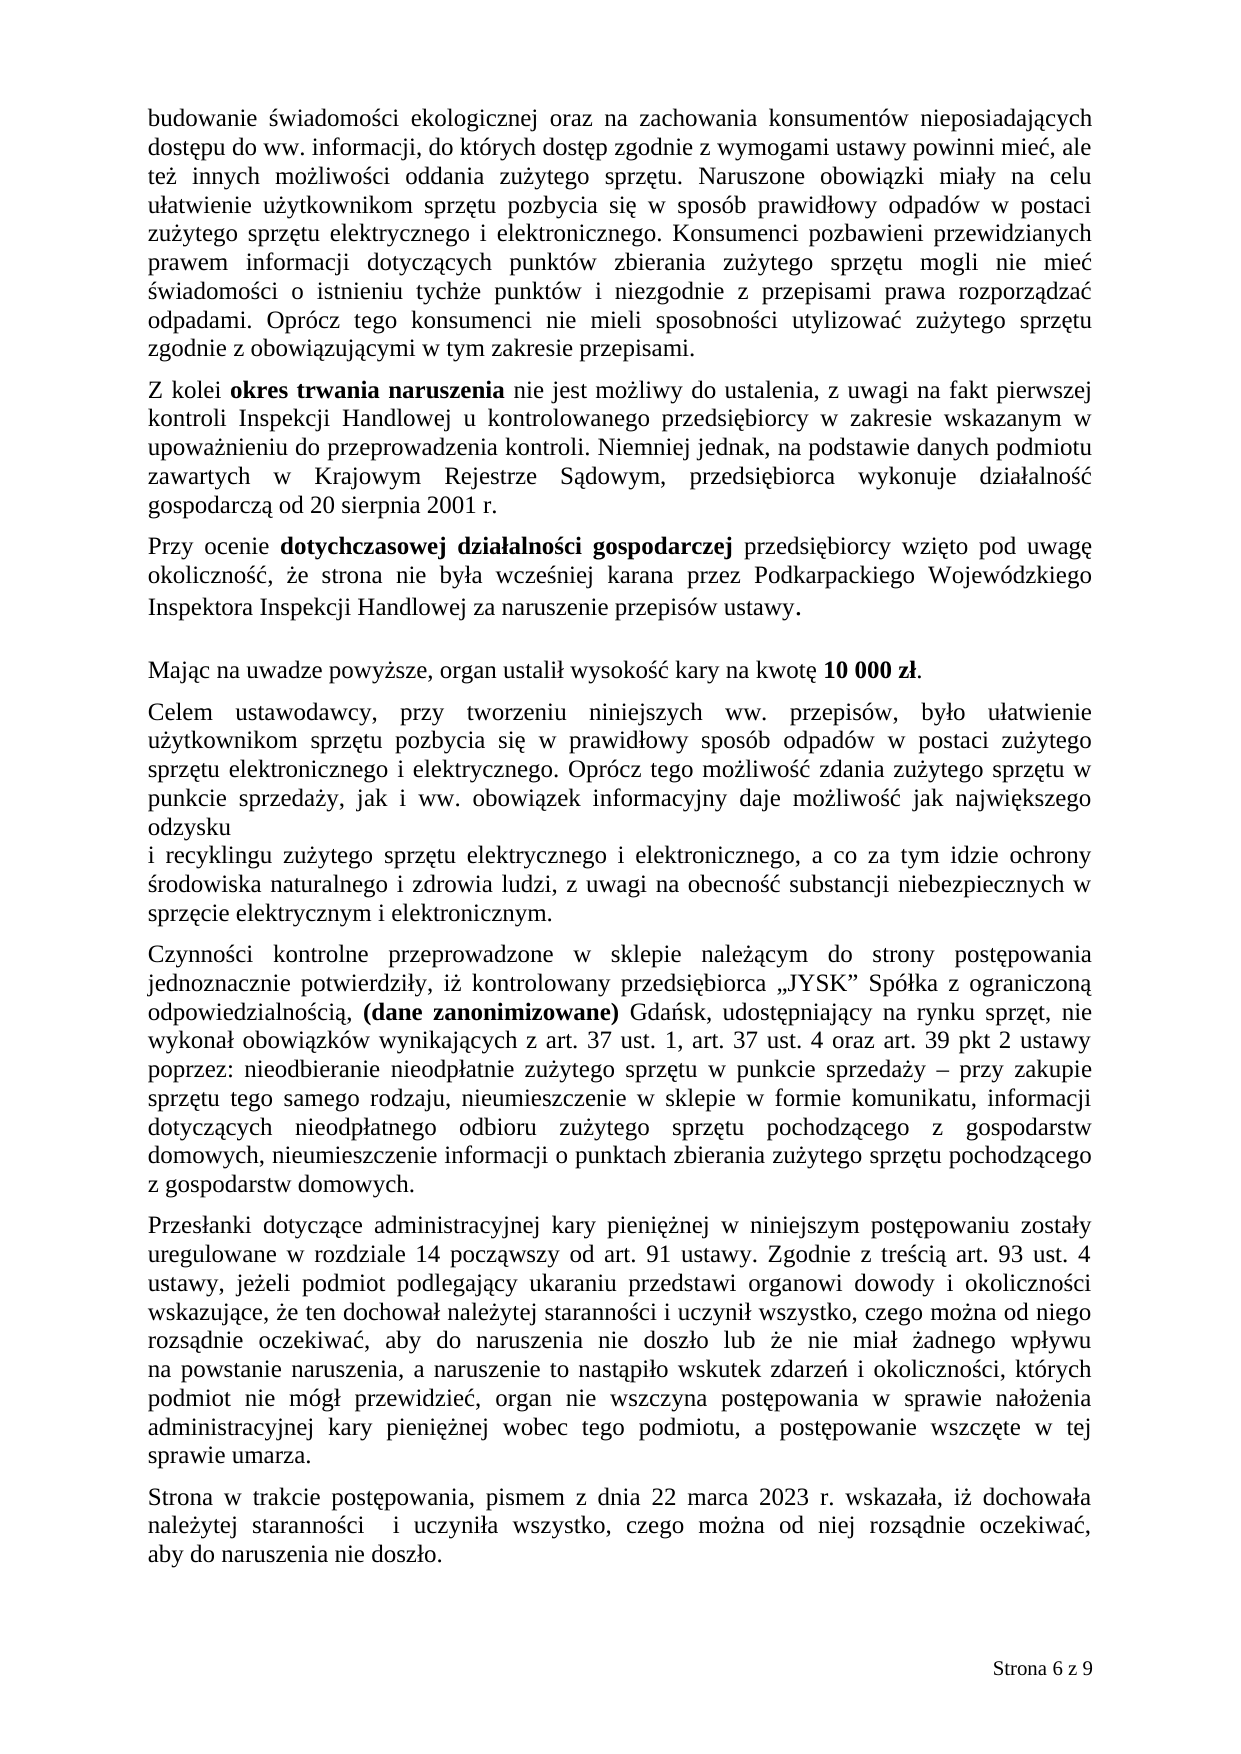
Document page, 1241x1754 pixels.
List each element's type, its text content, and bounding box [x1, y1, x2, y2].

text Czynności kontrolne przeprowadzone w sklepie należącym do strony postępowania jednoznacznie potwierdziły, iż kontrolowany przedsiębiorca „JYSK” Spółka z ograniczoną odpowiedzialnością, (dane zanonimizowane) Gdańsk, udostępniający na rynku sprzęt, nie wykonał obowiązków wynikających z art. 37 ust. 1, art. 37 ust. 4 oraz art. 39 pkt 2 ustawy poprzez: nieodbieranie nieodpłatnie zużytego sprzętu w punkcie sprzedaży – przy zakupie sprzętu tego samego rodzaju, nieumieszczenie w sklepie w formie komunikatu, informacji dotyczących nieodpłatnego odbioru zużytego sprzętu pochodzącego z gospodarstw domowych, nieumieszczenie informacji o punktach zbierania zużytego sprzętu pochodzącego z gospodarstw domowych. [148, 939, 1093, 1198]
text Przesłanki dotyczące administracyjnej kary pieniężnej w niniejszym postępowaniu zostały uregulowane w rozdziale 14 począwszy od art. 91 ustawy. Zgodnie z treścią art. 93 ust. 4 ustawy, jeżeli podmiot podlegający ukaraniu przedstawi organowi dowody i okoliczności wskazujące, że ten dochował należytej staranności i uczynił wszystko, czego można od niego rozsądnie oczekiwać, aby do naruszenia nie doszło lub że nie miał żadnego wpływu na powstanie naruszenia, a naruszenie to nastąpiło wskutek zdarzeń i okoliczności, których podmiot nie mógł przewidzieć, organ nie wszczyna postępowania w sprawie nałożenia administracyjnej kary pieniężnej wobec tego podmiotu, a postępowanie wszczęte w tej sprawie umarza. [148, 1211, 1093, 1469]
text Z kolei okres trwania naruszenia nie jest możliwy do ustalenia, z uwagi na fakt pierwszej kontroli Inspekcji Handlowej u kontrolowanego przedsiębiorcy w zakresie wskazanym w upoważnieniu do przeprowadzenia kontroli. Niemniej jednak, na podstawie danych podmiotu zawartych w Krajowym Rejestrze Sądowym, przedsiębiorca wykonuje działalność gospodarczą od 20 sierpnia 2001 r. [148, 375, 1093, 518]
text Strona w trakcie postępowania, pismem z dnia 22 marca 2023 r. wskazała, iż dochowała należytej staranności i uczyniła wszystko, czego można od niej rozsądnie oczekiwać, aby do naruszenia nie doszło. [148, 1482, 1093, 1568]
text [148, 103, 1093, 362]
text Celem ustawodawcy, przy tworzeniu niniejszych ww. przepisów, było ułatwienie użytkownikom sprzętu pozbycia się w prawidłowy sposób odpadów w postaci zużytego sprzętu elektronicznego i elektrycznego. Oprócz tego możliwość zdania zużytego sprzętu w punkcie sprzedaży, jak i ww. obowiązek informacyjny daje możliwość jak największego odzysku i recyklingu zużytego sprzętu elektrycznego i elektronicznego, a co za tym idzie ochrony środowiska naturalnego i zdrowia ludzi, z uwagi na obecność substancji niebezpiecznych w sprzęcie elektrycznym i elektronicznym. [148, 697, 1093, 927]
text Mając na uwadze powyższe, organ ustalił wysokość kary na kwotę 10 000 zł. [148, 656, 1093, 684]
text Przy ocenie dotychczasowej działalności gospodarczej przedsiębiorcy wzięto pod uwagę okoliczność, że strona nie była wcześniej karana przez Podkarpackiego Wojewódzkiego Inspektora Inspekcji Handlowej za naruszenie przepisów ustawy. [148, 531, 1093, 622]
